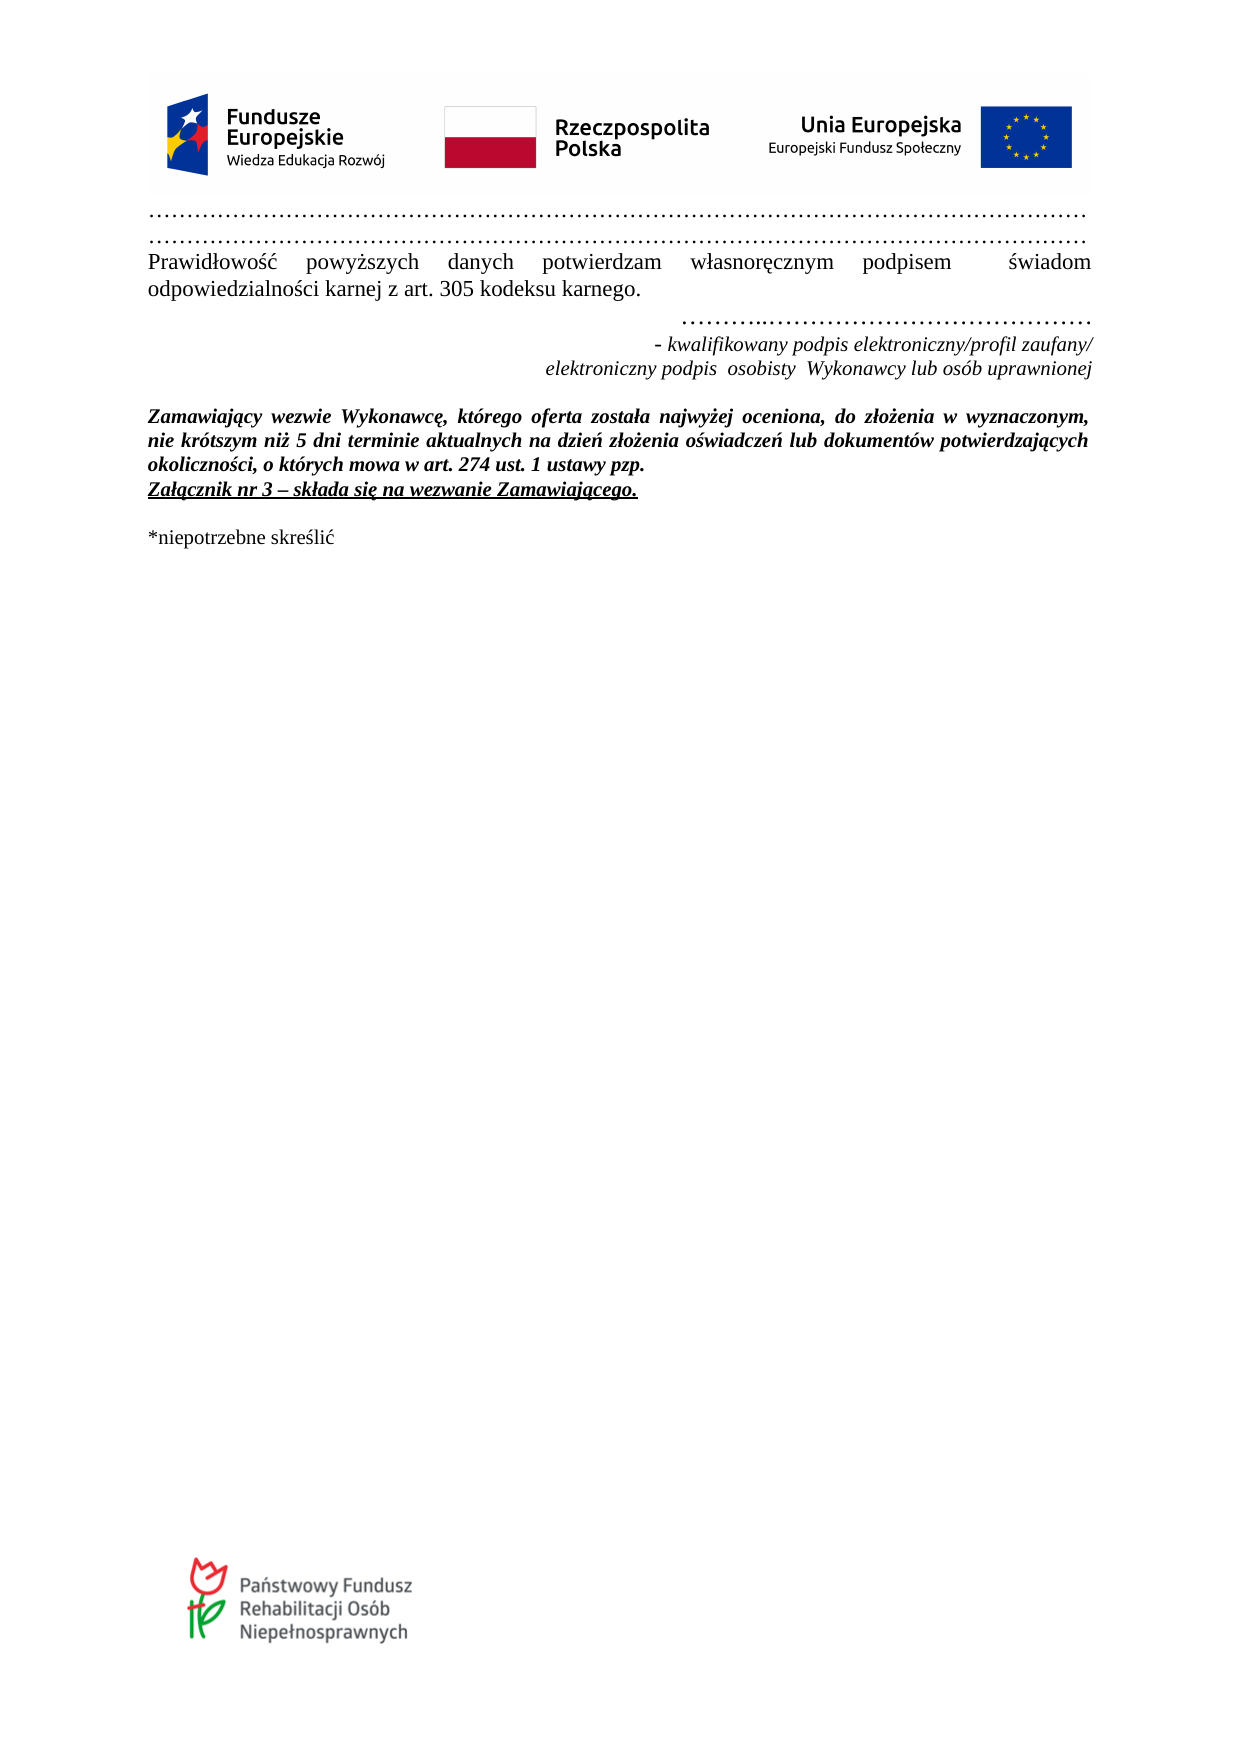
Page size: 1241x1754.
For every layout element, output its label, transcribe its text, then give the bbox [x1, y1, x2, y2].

text elektroniczny podpis osobisty Wykonawcy lub osób uprawnionej [443, 356, 1093, 404]
text - kwalifikowany podpis elektroniczny/profil zaufany/ [148, 330, 1093, 356]
picture [147, 1520, 452, 1681]
picture [147, 73, 1092, 196]
text Załącznik nr 3 – składa się na wezwanie Zamawiającego. [148, 476, 1093, 501]
text *niepotrzebne skreślić [148, 524, 1093, 549]
text ………..………………………………… [620, 301, 1093, 330]
text …………………………………………………………………………………………………………………………………………………………………………………………………………………………Prawidłowość powyższych danych potwierdzam własnoręcznym podpisem świadom odpowiedzialności karnej z art. 305 kodeksu karnego. [148, 196, 1093, 301]
text Zamawiający wezwie Wykonawcę, którego oferta została najwyżej oceniona, do złożenia w wyznaczonym, nie krótszym niż 5 dni terminie aktualnych na dzień złożenia oświadczeń lub dokumentów potwierdzających okoliczności, o których mowa w art. 274 ust. 1 ustawy pzp. [148, 404, 1093, 476]
